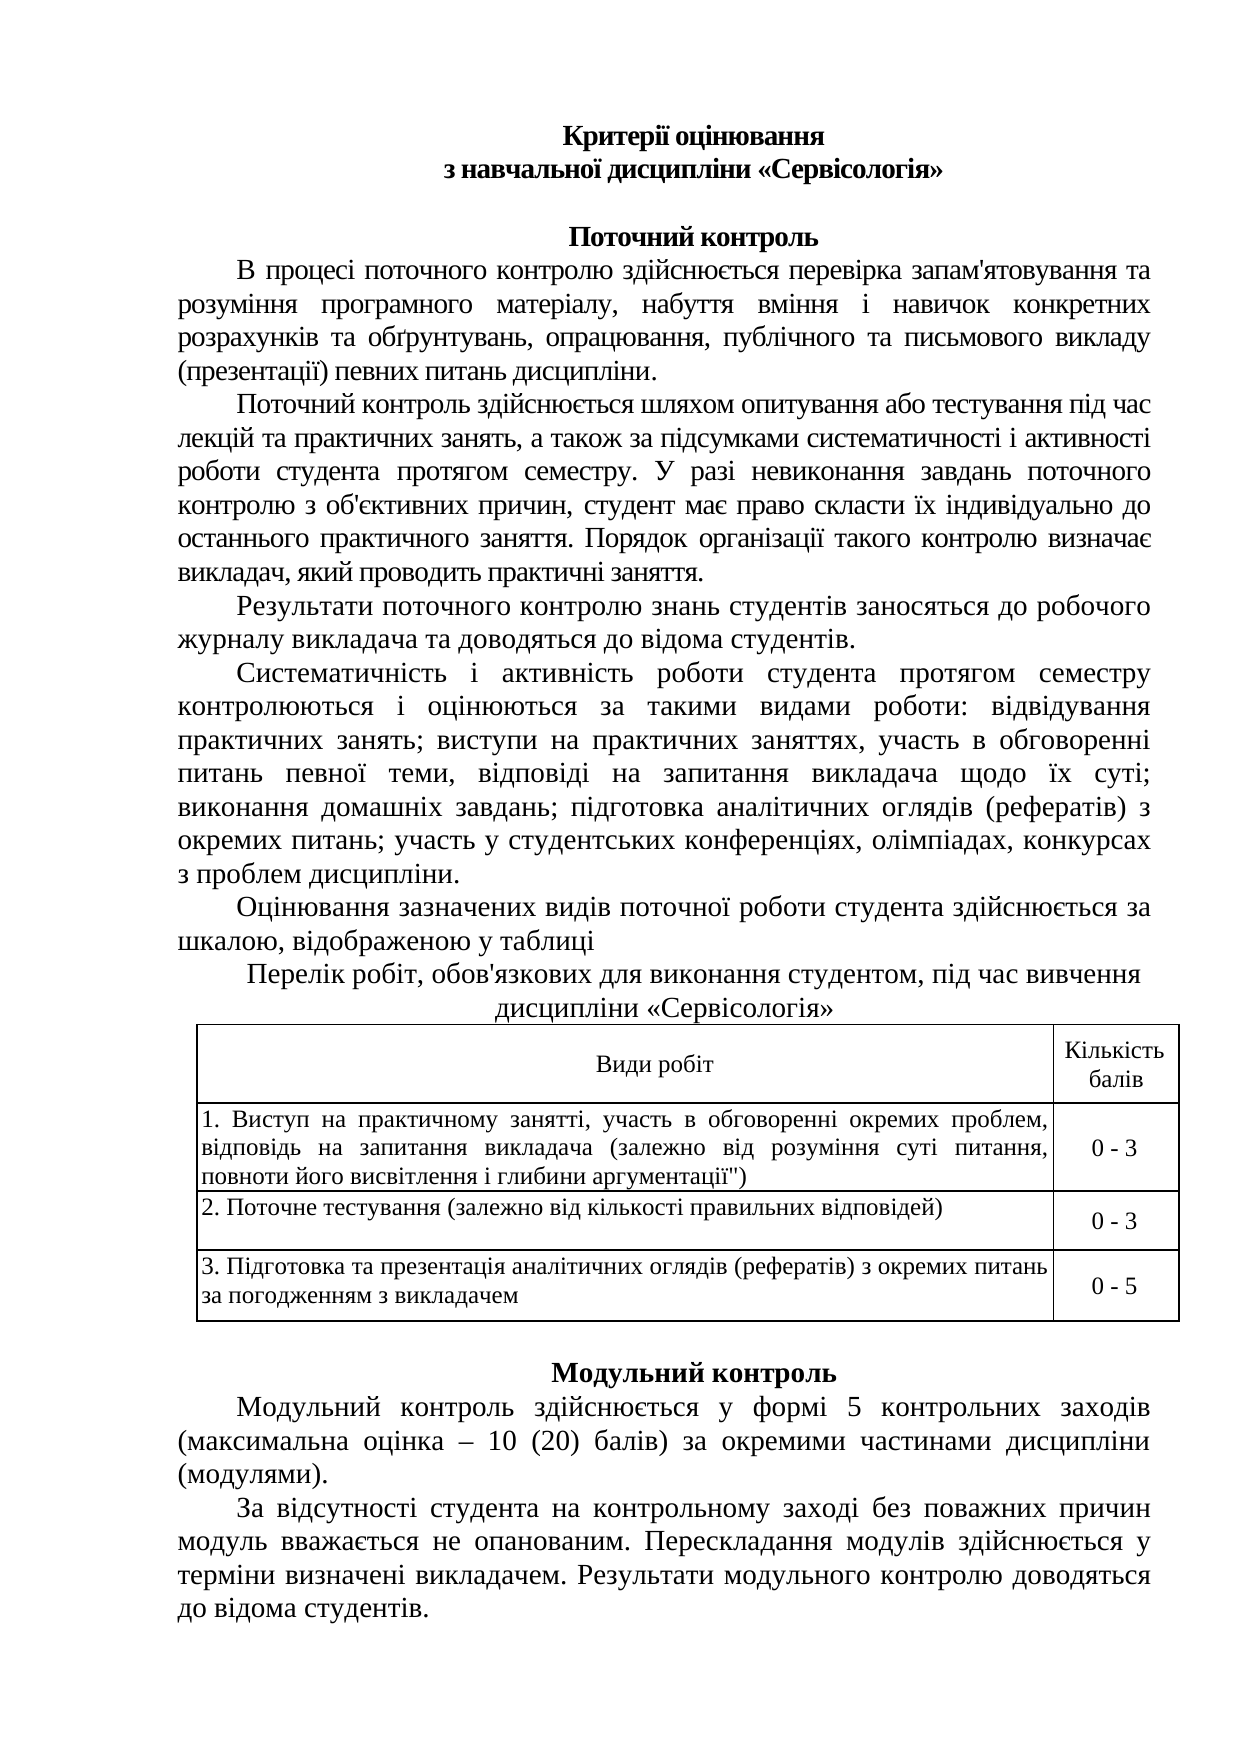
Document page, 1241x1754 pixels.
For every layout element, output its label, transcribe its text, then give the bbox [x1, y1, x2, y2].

table_cell 0 - 3 [1054, 1192, 1178, 1249]
table_cell 2. Поточне тестування (залежно від кількості правильних відповідей) [198, 1192, 1053, 1249]
table_cell 3. Підготовка та презентація аналітичних оглядів (рефератів) з окремих питань за погодженням з викладачем [198, 1251, 1053, 1320]
text Модульний контроль здійснюється у формі 5 контрольних заходів (максимальна оцінка – 10 (20) балів) за окремими частинами дисципліни (модулями). [177, 1389, 1152, 1490]
table_header Види робіт [198, 1025, 1053, 1102]
text Поточний контроль здійснюється шляхом опитування або тестування під час лекцій та практичних занять, а також за підсумками систематичності і активності роботи студента протягом семестру. У разі невиконання завдань поточного контролю з об'єктивних причин, студент має право скласти їх індивідуально до останнього практичного заняття. Порядок організації такого контролю визначає викладач, який проводить практичні заняття. [177, 386, 1152, 588]
text Систематичність і активність роботи студента протягом семестру контролюються і оцінюються за такими видами роботи: відвідування практичних занять; виступи на практичних заняттях, участь в обговоренні питань певної теми, відповіді на запитання викладача щодо їх суті; виконання домашніх завдань; підготовка аналітичних оглядів (рефератів) з окремих питань; участь у студентських конференціях, олімпіадах, конкурсах з проблем дисципліни. [177, 655, 1152, 889]
table_header Кількість балів [1054, 1025, 1178, 1102]
text В процесі поточного контролю здійснюється перевірка запам'ятовування та розуміння програмного матеріалу, набуття вміння і навичок конкретних розрахунків та обґрунтувань, опрацювання, публічного та письмового викладу (презентації) певних питань дисципліни. [177, 252, 1152, 386]
text За відсутності студента на контрольному заході без поважних причин модуль вважається не опанованим. Перескладання модулів здійснюється у терміни визначені викладачем. Результати модульного контролю доводяться до відома студентів. [177, 1490, 1152, 1624]
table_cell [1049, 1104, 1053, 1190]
table_cell 0 - 5 [1054, 1251, 1178, 1320]
text з навчальної дисципліни «Сервісологія» [177, 152, 1152, 185]
text Критерії оцінювання [177, 118, 1152, 152]
text Модульний контроль [177, 1356, 1152, 1389]
text Оцінювання зазначених видів поточної роботи студента здійснюється за шкалою, відображеною у таблиці [177, 889, 1152, 957]
text Результати поточного контролю знань студентів заносяться до робочого журналу викладача та доводяться до відома студентів. [177, 588, 1152, 655]
table_cell 0 - 3 [1054, 1104, 1178, 1190]
text Перелік робіт, обов'язкових для виконання студентом, під час вивчення дисципліни «Сервісологія» [177, 957, 1152, 1024]
text Поточний контроль [177, 219, 1152, 252]
